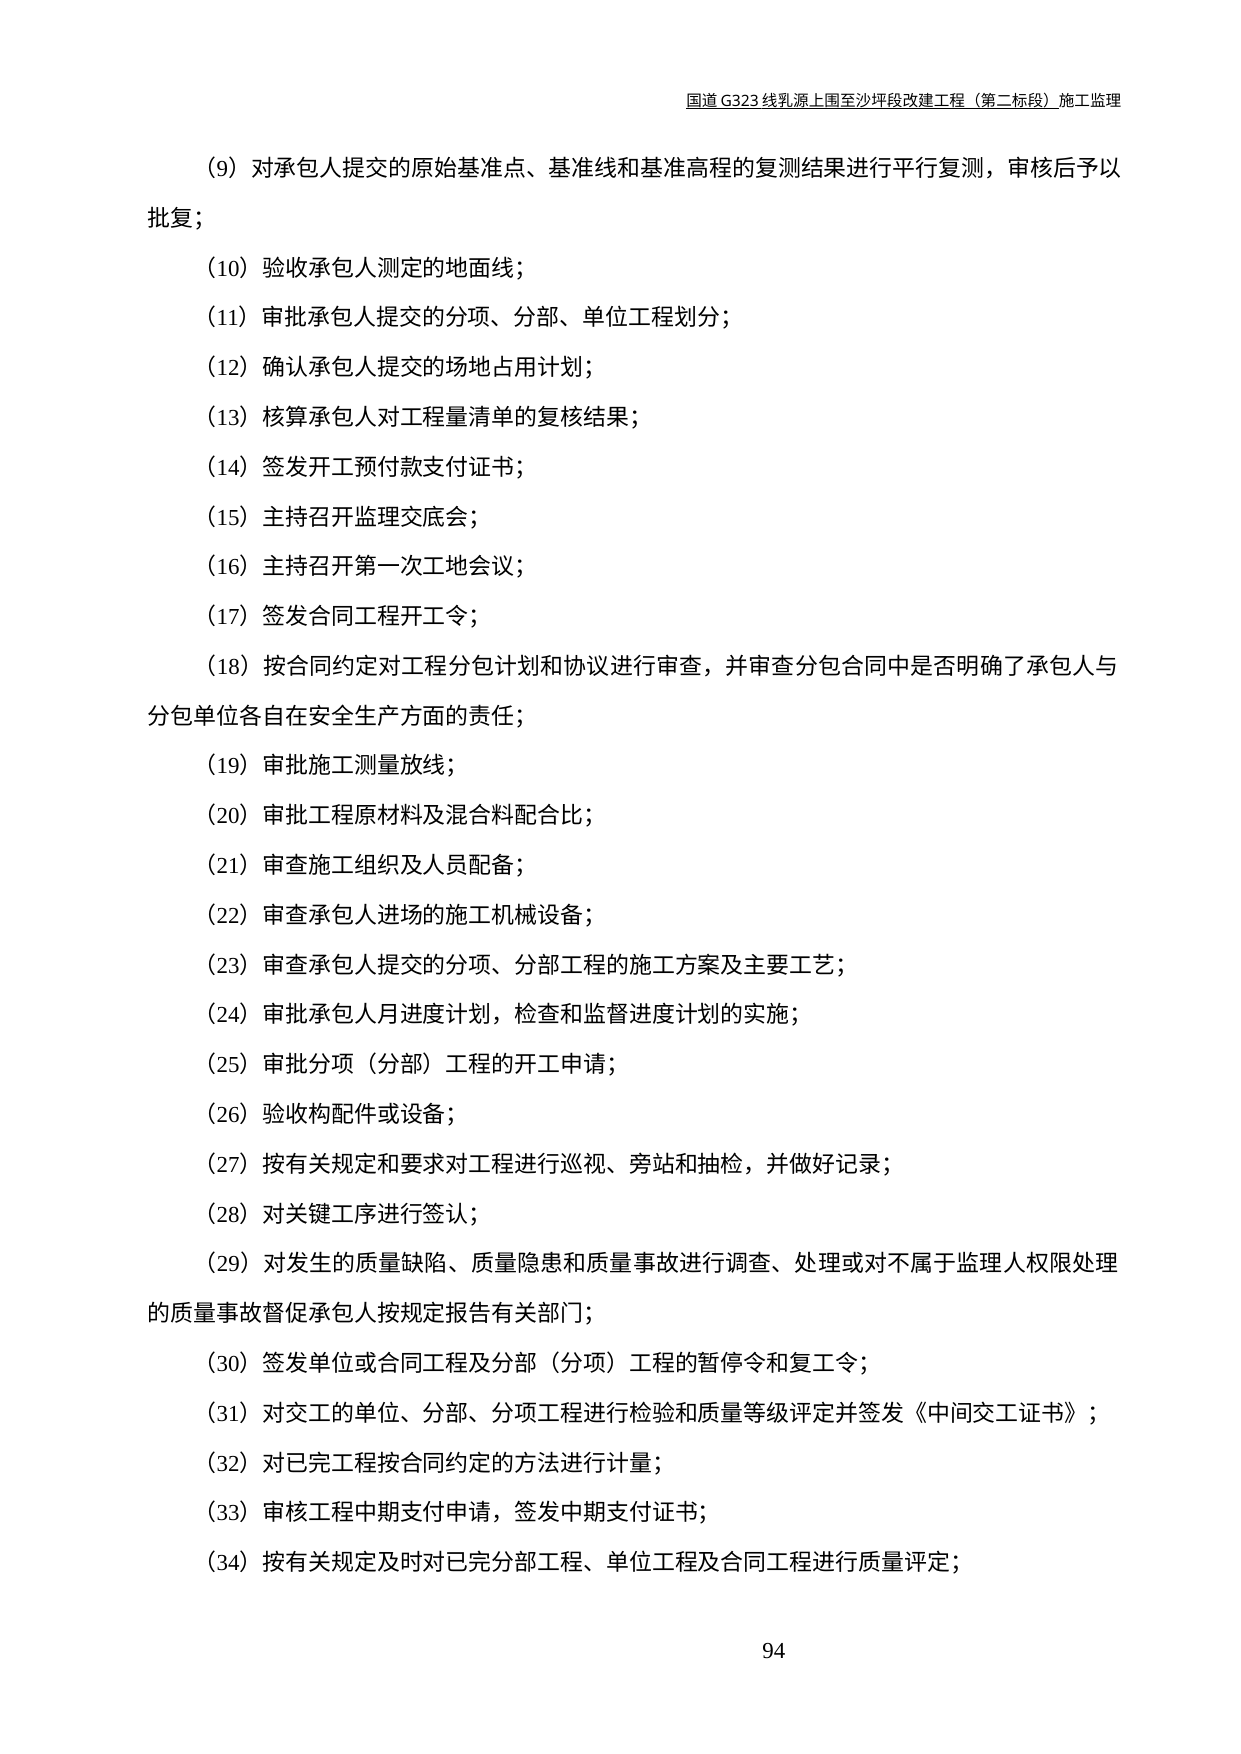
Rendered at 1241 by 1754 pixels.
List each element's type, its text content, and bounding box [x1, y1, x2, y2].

text （19）审批施工测量放线； [148, 747, 1122, 781]
text （17）签发合同工程开工令； [148, 598, 1122, 631]
text （26）验收构配件或设备； [148, 1096, 1122, 1129]
text （25）审批分项（分部）工程的开工申请； [148, 1046, 1122, 1079]
text （14）签发开工预付款支付证书； [148, 448, 1122, 482]
text （16）主持召开第一次工地会议； [148, 548, 1122, 581]
text （30）签发单位或合同工程及分部（分项）工程的暂停令和复工令； [148, 1345, 1122, 1378]
text （21）审查施工组织及人员配备； [148, 847, 1122, 880]
text （18）按合同约定对工程分包计划和协议进行审查，并审查分包合同中是否明确了承包人与分包单位各自在安全生产方面的责任； [148, 648, 1122, 731]
text （24）审批承包人月进度计划，检查和监督进度计划的实施； [148, 996, 1122, 1029]
text （10）验收承包人测定的地面线； [148, 249, 1122, 283]
text （9）对承包人提交的原始基准点、基准线和基准高程的复测结果进行平行复测，审核后予以批复； [148, 150, 1122, 233]
text （32）对已完工程按合同约定的方法进行计量； [148, 1444, 1122, 1478]
text （33）审核工程中期支付申请，签发中期支付证书； [148, 1494, 1122, 1527]
text （23）审查承包人提交的分项、分部工程的施工方案及主要工艺； [148, 946, 1122, 980]
text （13）核算承包人对工程量清单的复核结果； [148, 399, 1122, 432]
text （31）对交工的单位、分部、分项工程进行检验和质量等级评定并签发《中间交工证书》； [148, 1394, 1122, 1428]
text （34）按有关规定及时对已完分部工程、单位工程及合同工程进行质量评定； [148, 1544, 1122, 1577]
text （29）对发生的质量缺陷、质量隐患和质量事故进行调查、处理或对不属于监理人权限处理的质量事故督促承包人按规定报告有关部门； [148, 1245, 1122, 1328]
text （15）主持召开监理交底会； [148, 498, 1122, 532]
text （11）审批承包人提交的分项、分部、单位工程划分； [148, 299, 1122, 332]
text （22）审查承包人进场的施工机械设备； [148, 897, 1122, 930]
text （20）审批工程原材料及混合料配合比； [148, 797, 1122, 830]
text （27）按有关规定和要求对工程进行巡视、旁站和抽检，并做好记录； [148, 1146, 1122, 1179]
text （28）对关键工序进行签认； [148, 1195, 1122, 1229]
text （12）确认承包人提交的场地占用计划； [148, 349, 1122, 382]
